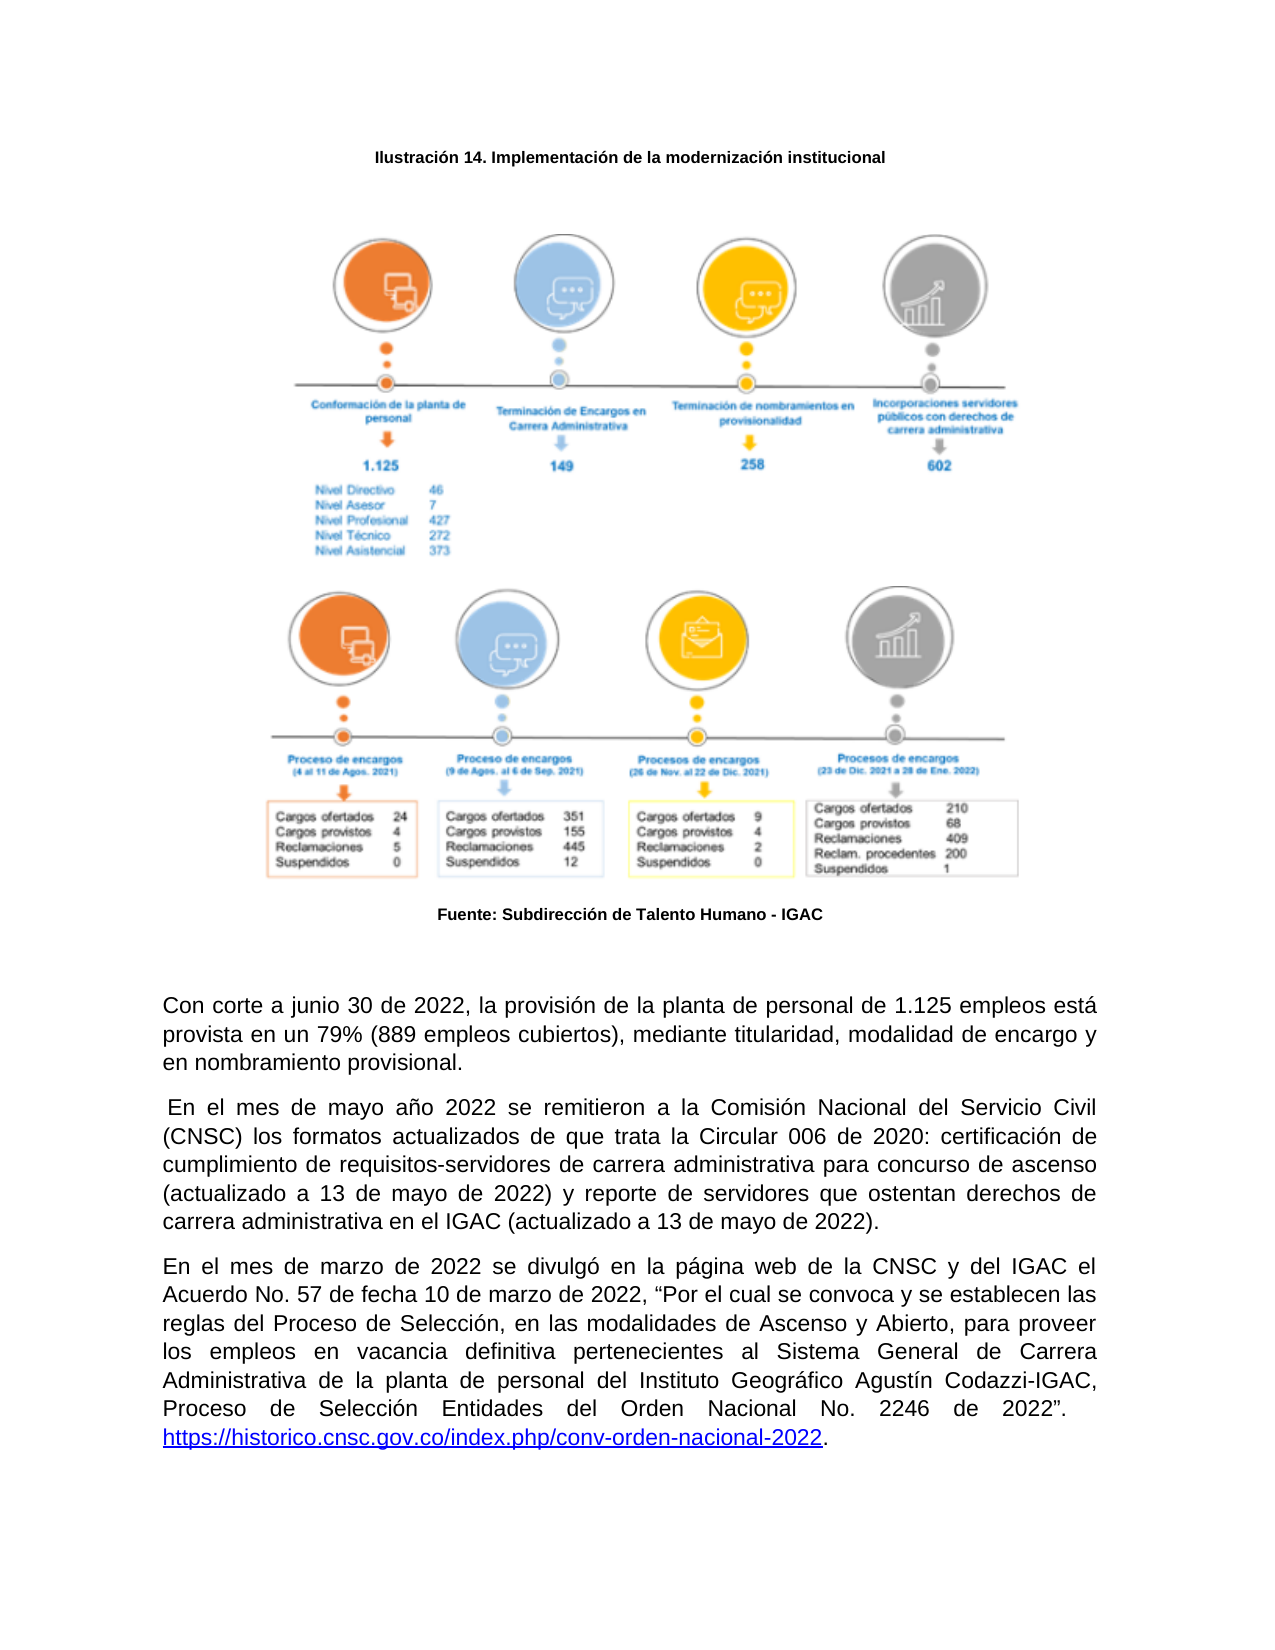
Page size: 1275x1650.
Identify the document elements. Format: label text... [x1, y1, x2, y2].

picture [280, 234, 1031, 566]
picture [241, 586, 1019, 884]
text Con corte a junio 30 de 2022, la provisión de la planta de personal de 1.125 empleos está provista en un 79% (889 empleos cubiertos), mediante titularidad, modalidad de encargo y en nombramiento provisional. [162, 992, 1098, 1075]
text Fuente: Subdirección de Talento Humano - IGAC [162, 905, 1098, 924]
text En el mes de marzo de 2022 se divulgó en la página web de la CNSC y del IGAC el Acuerdo No. 57 de fecha 10 de marzo de 2022, “Por el cual se convoca y se establecen las reglas del Proceso de Selección, en las modalidades de Ascenso y Abierto, para proveer los empleos en vacancia definitiva pertenecientes al Sistema General de Carrera Administrativa de la planta de personal del Instituto Geográfico Agustín Codazzi-IGAC, Proceso de Selección Entidades del Orden Nacional No. 2246 de 2022”. https://historico.cnsc.gov.co/index.php/conv-orden-nacional-2022. [162, 1253, 1098, 1450]
text En el mes de mayo año 2022 se remitieron a la Comisión Nacional del Servicio Civil (CNSC) los formatos actualizados de que trata la Circular 006 de 2020: certificación de cumplimiento de requisitos-servidores de carrera administrativa para concurso de ascenso (actualizado a 13 de mayo de 2022) y reporte de servidores que ostentan derechos de carrera administrativa en el IGAC (actualizado a 13 de mayo de 2022). [162, 1094, 1098, 1234]
